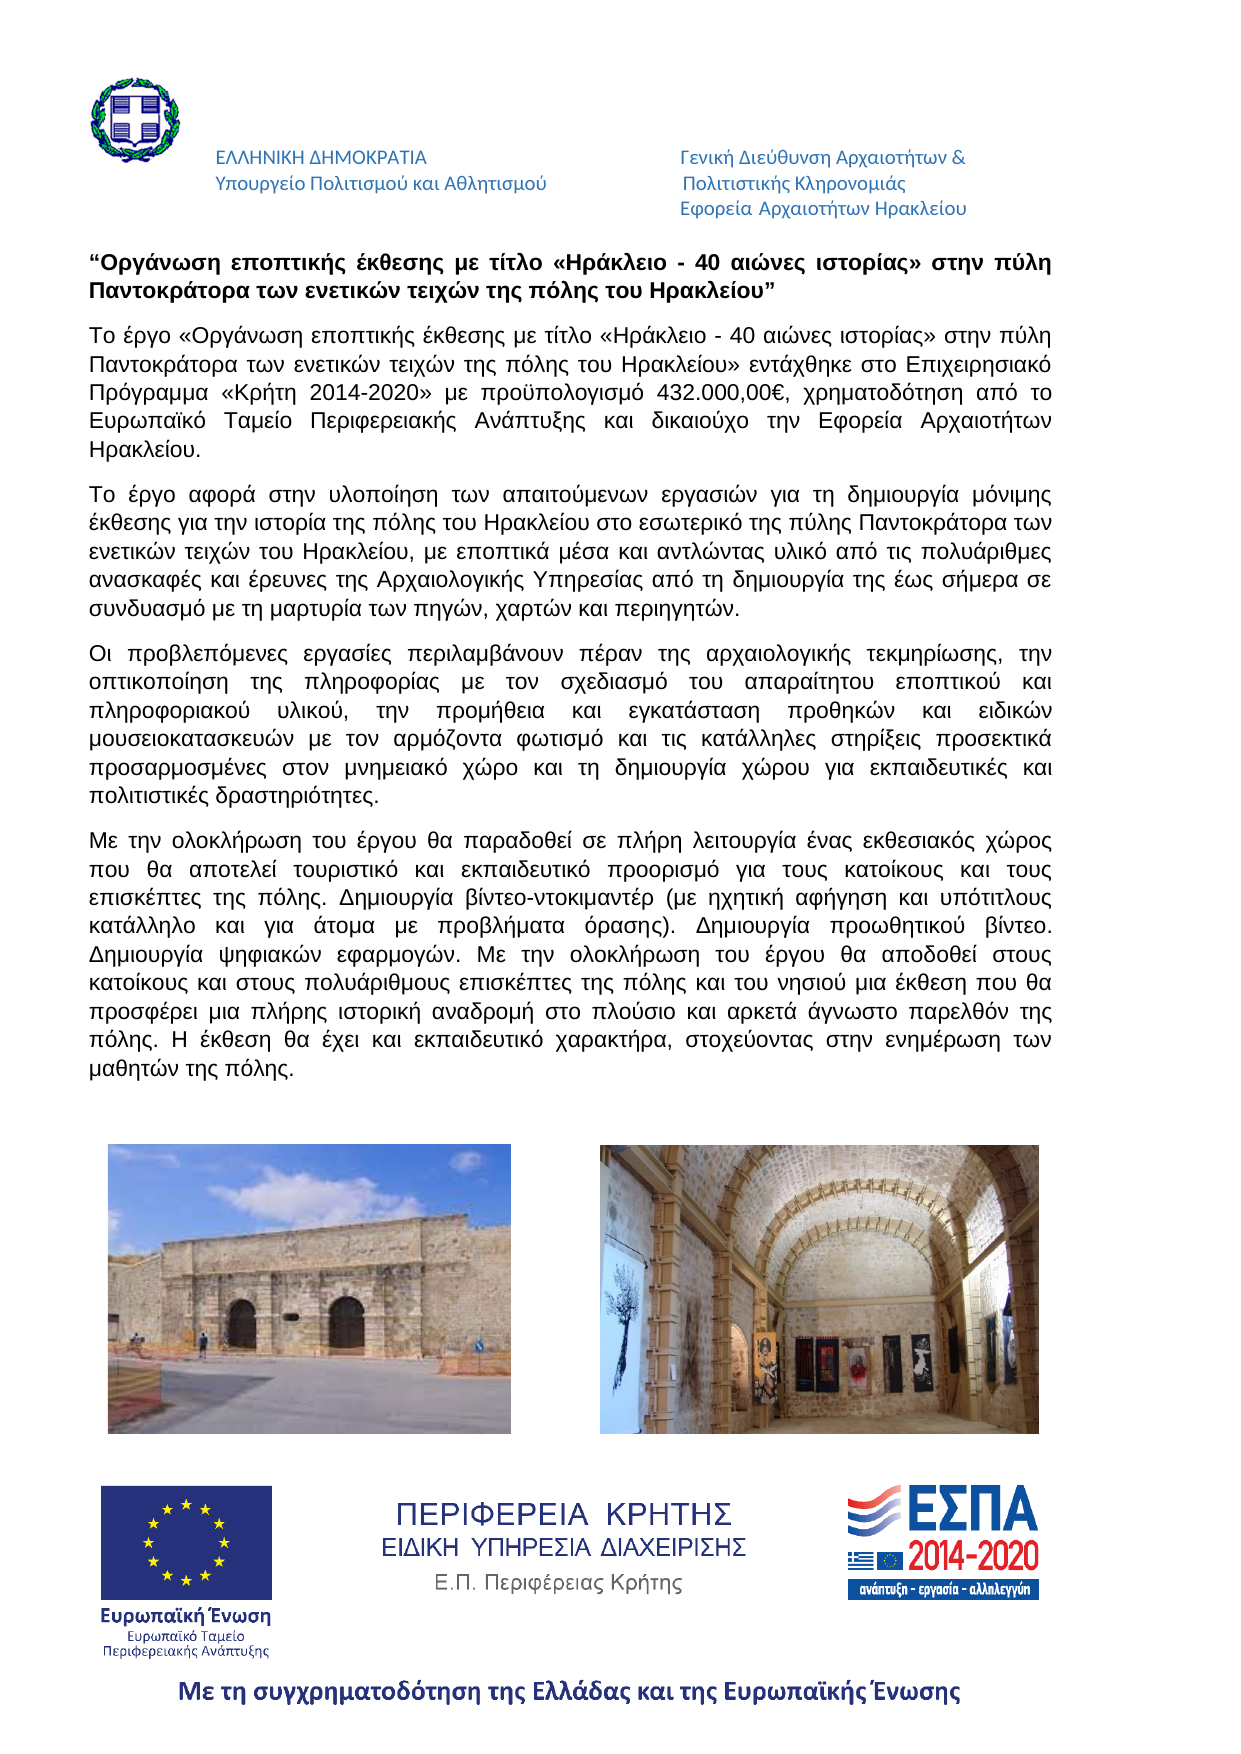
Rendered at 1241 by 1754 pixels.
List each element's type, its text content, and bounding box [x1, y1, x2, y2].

text Με την ολοκλήρωση του έργου θα παραδοθεί σε πλήρη λειτουργία ένας εκθεσιακός χώρος που θα αποτελεί τουριστικό και εκπαιδευτικό προορισμό για τους κατοίκους και τους επισκέπτες της πόλης. Δημιουργία βίντεο-ντοκιμαντέρ (με ηχητική αφήγηση και υπότιτλους κατάλληλο και για άτομα με προβλήματα όρασης). Δημιουργία προωθητικού βίντεο. Δημιουργία ψηφιακών εφαρμογών. Με την ολοκλήρωση του έργου θα αποδοθεί στους κατοίκους και στους πολυάριθμους επισκέπτες της πόλης και του νησιού μια έκθεση που θα προσφέρει μια πλήρης ιστορική αναδρομή στο πλούσιο και αρκετά άγνωστο παρελθόν της πόλης. Η έκθεση θα έχει και εκπαιδευτικό χαρακτήρα, στοχεύοντας στην ενημέρωση των μαθητών της πόλης. [89, 827, 1053, 1081]
text Οι προβλεπόμενες εργασίες περιλαμβάνουν πέραν της αρχαιολογικής τεκμηρίωσης, την οπτικοποίηση της πληροφορίας με τον σχεδιασμό του απαραίτητου εποπτικού και πληροφοριακού υλικού, την προμήθεια και εγκατάσταση προθηκών και ειδικών μουσειοκατασκευών με τον αρμόζοντα φωτισμό και τις κατάλληλες στηρίξεις προσεκτικά προσαρμοσμένες στον μνημειακό χώρο και τη δημιουργία χώρου για εκπαιδευτικές και πολιτιστικές δραστηριότητες. [89, 640, 1053, 808]
text Το έργο αφορά στην υλοποίηση των απαιτούμενων εργασιών για τη δημιουργία μόνιμης έκθεσης για την ιστορία της πόλης του Ηρακλείου στο εσωτερικό της πύλης Παντοκράτορα των ενετικών τειχών του Ηρακλείου, με εποπτικά μέσα και αντλώντας υλικό από τις πολυάριθμες ανασκαφές και έρευνες της Αρχαιολογικής Υπηρεσίας από τη δημιουργία της έως σήμερα σε συνδυασμό με τη μαρτυρία των πηγών, χαρτών και περιηγητών. [89, 481, 1053, 621]
picture [600, 1145, 1039, 1434]
picture [88, 1479, 1051, 1712]
text Το έργο «Οργάνωση εποπτικής έκθεσης με τίτλο «Ηράκλειο - 40 αιώνες ιστορίας» στην πύλη Παντοκράτορα των ενετικών τειχών της πόλης του Ηρακλείου» εντάχθηκε στο Επιχειρησιακό Πρόγραμμα «Κρήτη 2014-2020» με προϋπολογισμό 432.000,00€, χρηματοδότηση από το Ευρωπαϊκό Ταμείο Περιφερειακής Ανάπτυξης και δικαιούχο την Εφορεία Αρχαιοτήτων Ηρακλείου. [89, 322, 1053, 462]
picture [107, 1144, 511, 1434]
text “Οργάνωση εποπτικής έκθεσης με τίτλο «Ηράκλειο - 40 αιώνες ιστορίας» στην πύλη Παντοκράτορα των ενετικών τειχών της πόλης του Ηρακλείου” [89, 248, 1053, 303]
